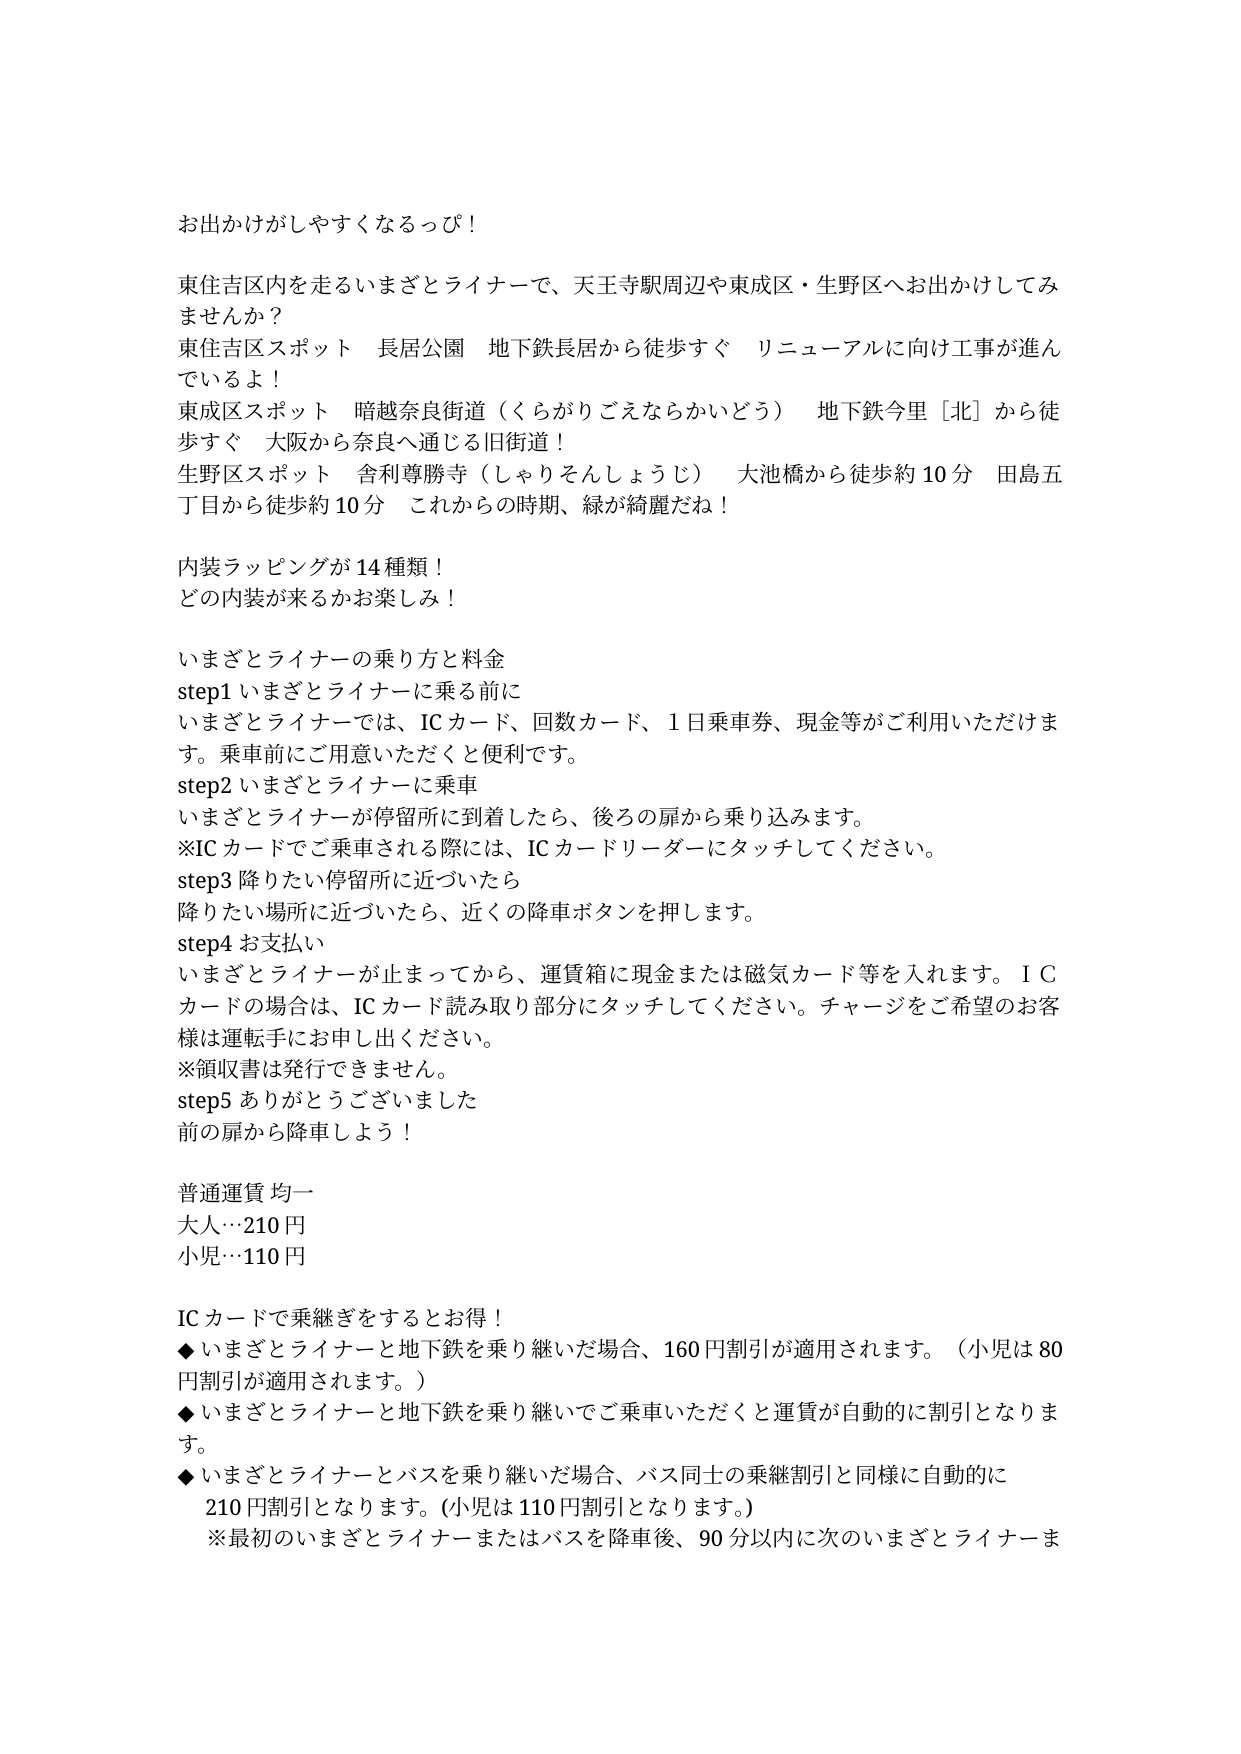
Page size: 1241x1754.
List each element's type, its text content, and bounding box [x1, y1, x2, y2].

text いまざとライナーの乗り方と料金 [177, 642, 1063, 674]
text ◆ いまざとライナーと地下鉄を乗り継いでご乗車いただくと運賃が自動的に割引となります。 [177, 1396, 1063, 1458]
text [177, 1522, 1063, 1553]
text お出かけがしやすくなるっぴ！ [177, 207, 1063, 238]
text 降りたい場所に近づいたら、近くの降車ボタンを押します。 [177, 895, 1063, 926]
text ◆ いまざとライナーとバスを乗り継いだ場合、バス同士の乗継割引と同様に自動的に [177, 1458, 1063, 1490]
text step3 降りたい停留所に近づいたら [177, 863, 1063, 895]
text いまざとライナーでは、ICカード、回数カード、１日乗車券、現金等がご利用いただけます。乗車前にご用意いただくと便利です。 [177, 706, 1063, 768]
text 内装ラッピングが14種類！ [177, 550, 1063, 581]
text 小児…110円 [177, 1239, 1063, 1271]
text ICカードで乗継ぎをするとお得！ [177, 1301, 1063, 1332]
text 東成区スポット 暗越奈良街道（くらがりごえならかいどう） 地下鉄今里［北］から徒歩すぐ 大阪から奈良へ通じる旧街道！ [177, 394, 1063, 457]
text step1 いまざとライナーに乗る前に [177, 674, 1063, 706]
text step2 いまざとライナーに乗車 [177, 768, 1063, 800]
text 東住吉区スポット 長居公園 地下鉄長居から徒歩すぐ リニューアルに向け工事が進んでいるよ！ [177, 331, 1063, 394]
text step5 ありがとうございました [177, 1084, 1063, 1115]
text 210円割引となります。(小児は110円割引となります｡) [177, 1490, 1063, 1522]
text いまざとライナーが停留所に到着したら、後ろの扉から乗り込みます。 [177, 800, 1063, 832]
text どの内装が来るかお楽しみ！ [177, 581, 1063, 613]
text ※ICカードでご乗車される際には、ICカードリーダーにタッチしてください。 [177, 832, 1063, 863]
text いまざとライナーが止まってから、運賃箱に現金または磁気カード等を入れます。ＩＣカードの場合は、ICカード読み取り部分にタッチしてください。チャージをご希望のお客様は運転手にお申し出ください。 [177, 958, 1063, 1052]
text ◆ いまざとライナーと地下鉄を乗り継いだ場合、160円割引が適用されます。（小児は80円割引が適用されます。） [177, 1332, 1063, 1396]
text 生野区スポット 舎利尊勝寺（しゃりそんしょうじ） 大池橋から徒歩約10分 田島五丁目から徒歩約10分 これからの時期、緑が綺麗だね！ [177, 457, 1063, 520]
text 普通運賃 均一 [177, 1177, 1063, 1208]
text 大人…210円 [177, 1208, 1063, 1239]
text 前の扉から降車しよう！ [177, 1115, 1063, 1147]
text step4 お支払い [177, 926, 1063, 958]
text 東住吉区内を走るいまざとライナーで、天王寺駅周辺や東成区・生野区へお出かけしてみませんか？ [177, 268, 1063, 331]
text ※領収書は発行できません。 [177, 1052, 1063, 1084]
